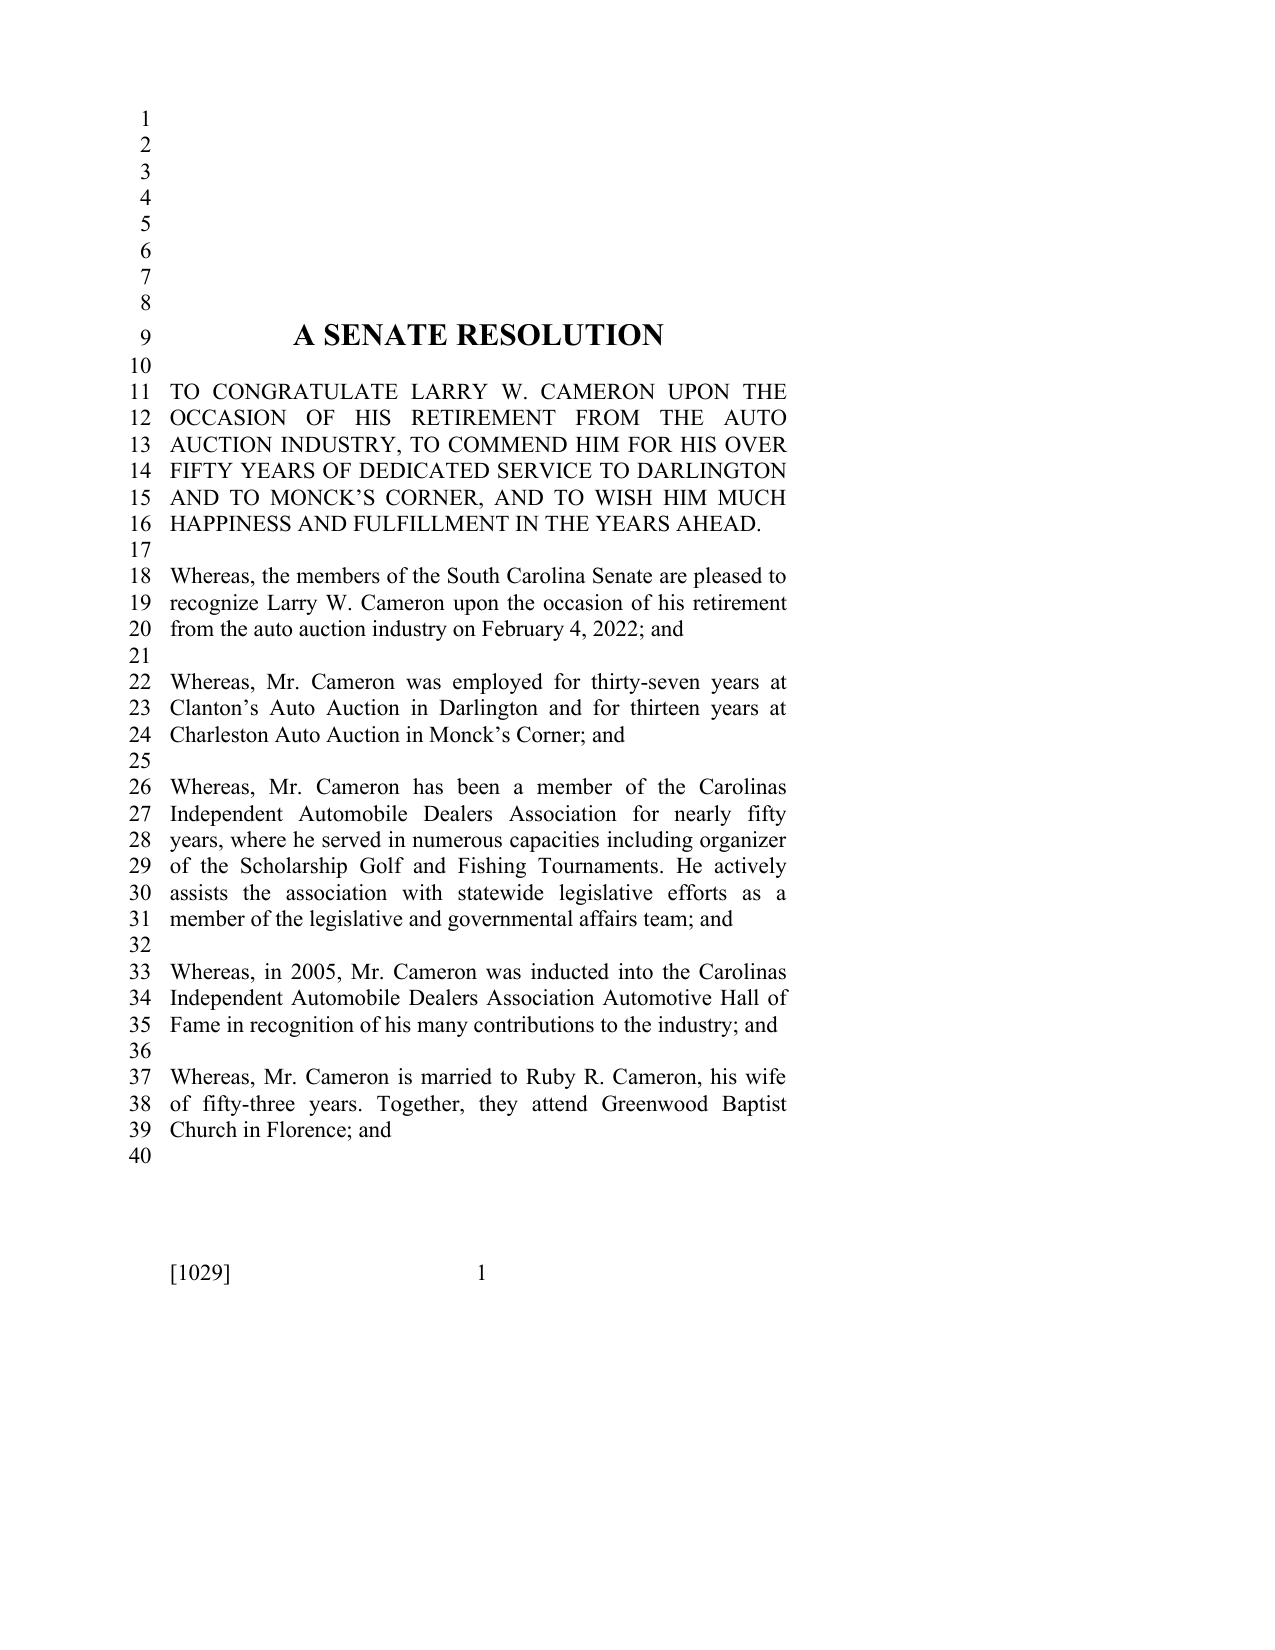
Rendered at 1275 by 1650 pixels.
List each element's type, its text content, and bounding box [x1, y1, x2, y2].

text Whereas, Mr. Cameron was employed for thirty-seven years at Clanton’s Auto Auction in Darlington and for thirteen years at Charleston Auto Auction in Monck’s Corner; and [169, 668, 787, 747]
text Whereas, Mr. Cameron has been a member of the Carolinas Independent Automobile Dealers Association for nearly fifty years, where he served in numerous capacities including organizer of the Scholarship Golf and Fishing Tournaments. He actively assists the association with statewide legislative efforts as a member of the legislative and governmental affairs team; and [169, 773, 787, 932]
text A SENATE RESOLUTION [169, 316, 787, 352]
text Whereas, in 2005, Mr. Cameron was inducted into the Carolinas Independent Automobile Dealers Association Automotive Hall of Fame in recognition of his many contributions to the industry; and [169, 958, 787, 1037]
text TO CONGRATULATE LARRY W. CAMERON UPON THE OCCASION OF HIS RETIREMENT FROM THE AUTO AUCTION INDUSTRY, TO COMMEND HIM FOR HIS OVER FIFTY YEARS OF DEDICATED SERVICE TO DARLINGTON AND TO MONCK’S CORNER, AND TO WISH HIM MUCH HAPPINESS AND FULFILLMENT IN THE YEARS AHEAD. [169, 378, 787, 536]
text Whereas, the members of the South Carolina Senate are pleased to recognize Larry W. Cameron upon the occasion of his retirement from the auto auction industry on February 4, 2022; and [169, 563, 787, 642]
text Whereas, Mr. Cameron is married to Ruby R. Cameron, his wife of fifty-three years. Together, they attend Greenwood Baptist Church in Florence; and [169, 1063, 787, 1142]
